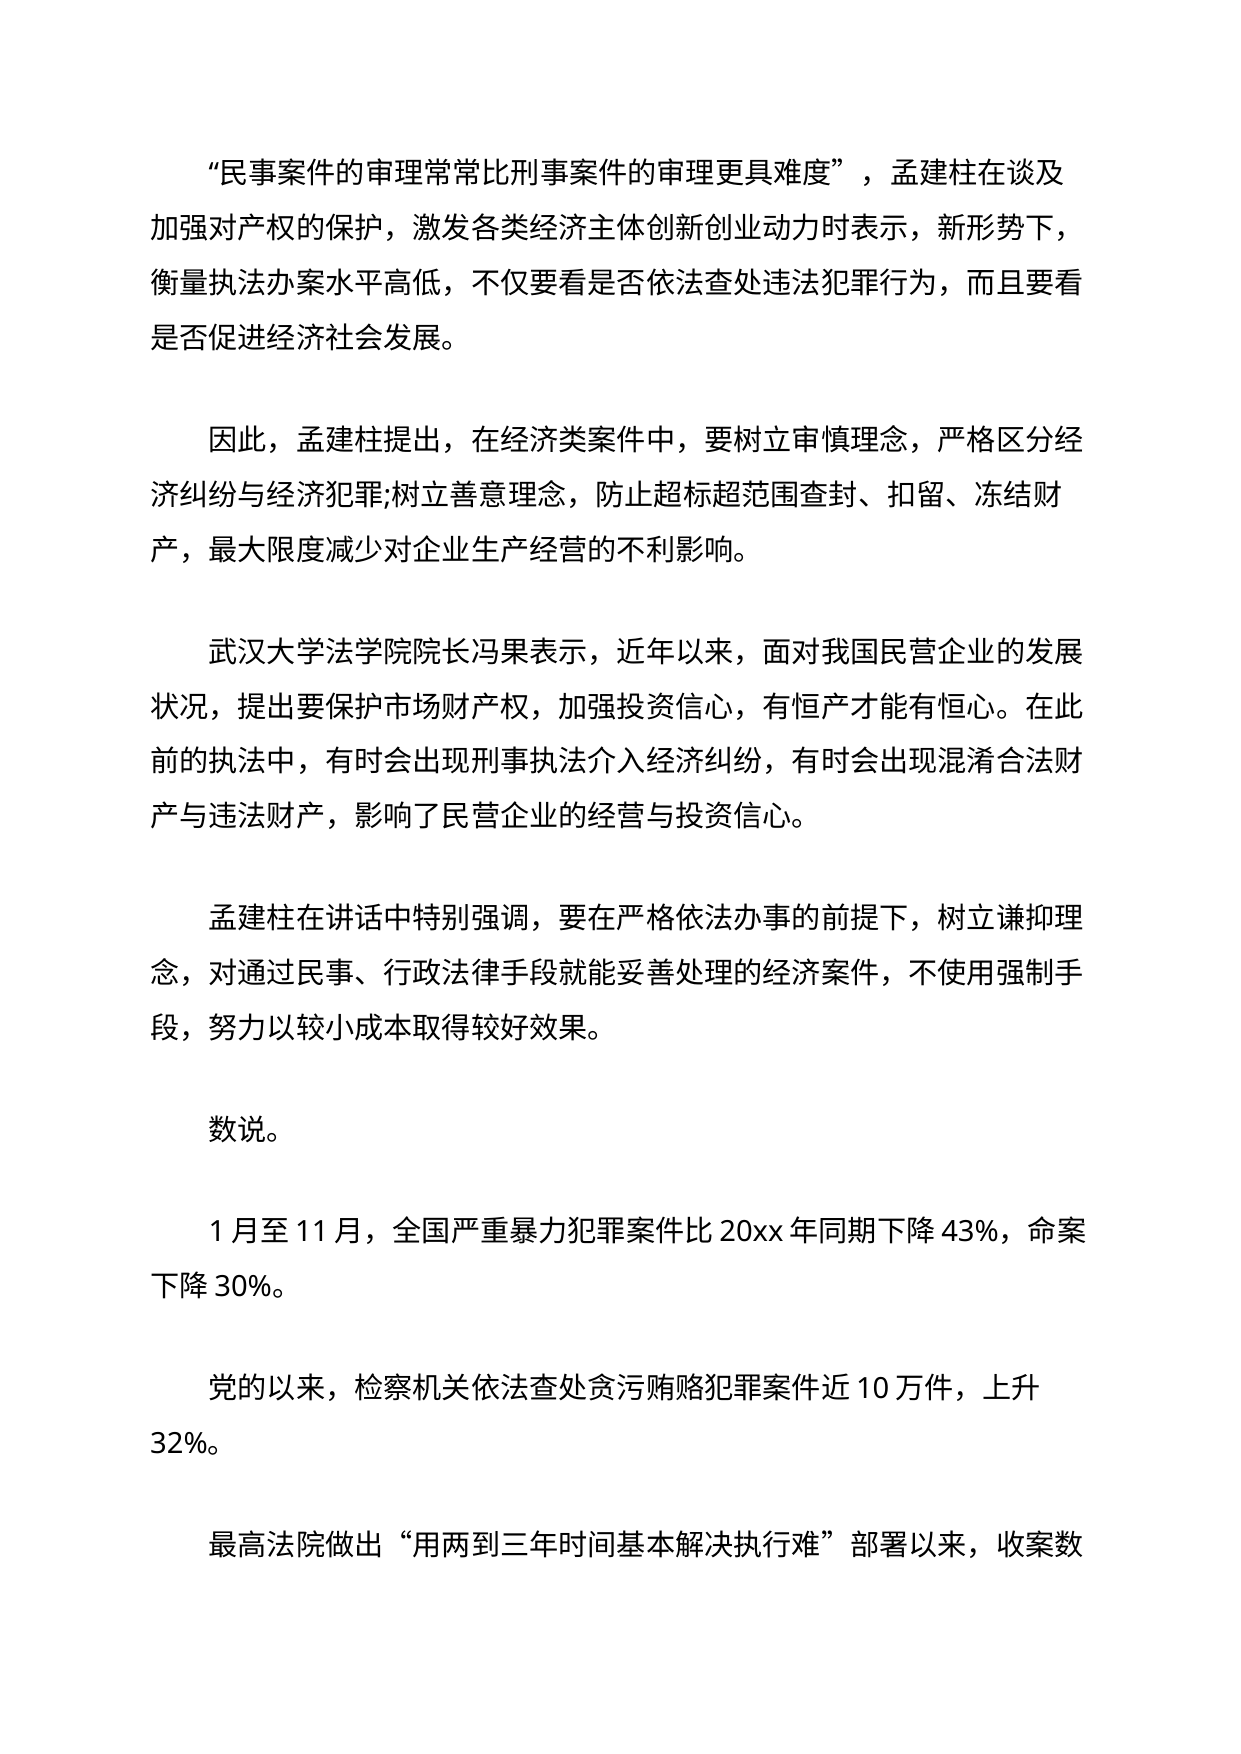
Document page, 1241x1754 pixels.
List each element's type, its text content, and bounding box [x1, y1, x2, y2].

text 1月至11月，全国严重暴力犯罪案件比20xx年同期下降43%，命案下降30%。 [150, 1208, 1090, 1305]
text 党的以来，检察机关依法查处贪污贿赂犯罪案件近10万件，上升32%。 [150, 1365, 1090, 1462]
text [150, 1522, 1090, 1564]
text “民事案件的审理常常比刑事案件的审理更具难度”，孟建柱在谈及加强对产权的保护，激发各类经济主体创新创业动力时表示，新形势下，衡量执法办案水平高低，不仅要看是否依法查处违法犯罪行为，而且要看是否促进经济社会发展。 [150, 150, 1090, 357]
text 数说。 [150, 1106, 1090, 1148]
text 孟建柱在讲话中特别强调，要在严格依法办事的前提下，树立谦抑理念，对通过民事、行政法律手段就能妥善处理的经济案件，不使用强制手段，努力以较小成本取得较好效果。 [150, 895, 1090, 1047]
text 因此，孟建柱提出，在经济类案件中，要树立审慎理念，严格区分经济纠纷与经济犯罪;树立善意理念，防止超标超范围查封、扣留、冻结财产，最大限度减少对企业生产经营的不利影响。 [150, 417, 1090, 569]
text 武汉大学法学院院长冯果表示，近年以来，面对我国民营企业的发展状况，提出要保护市场财产权，加强投资信心，有恒产才能有恒心。在此前的执法中，有时会出现刑事执法介入经济纠纷，有时会出现混淆合法财产与违法财产，影响了民营企业的经营与投资信心。 [150, 628, 1090, 835]
